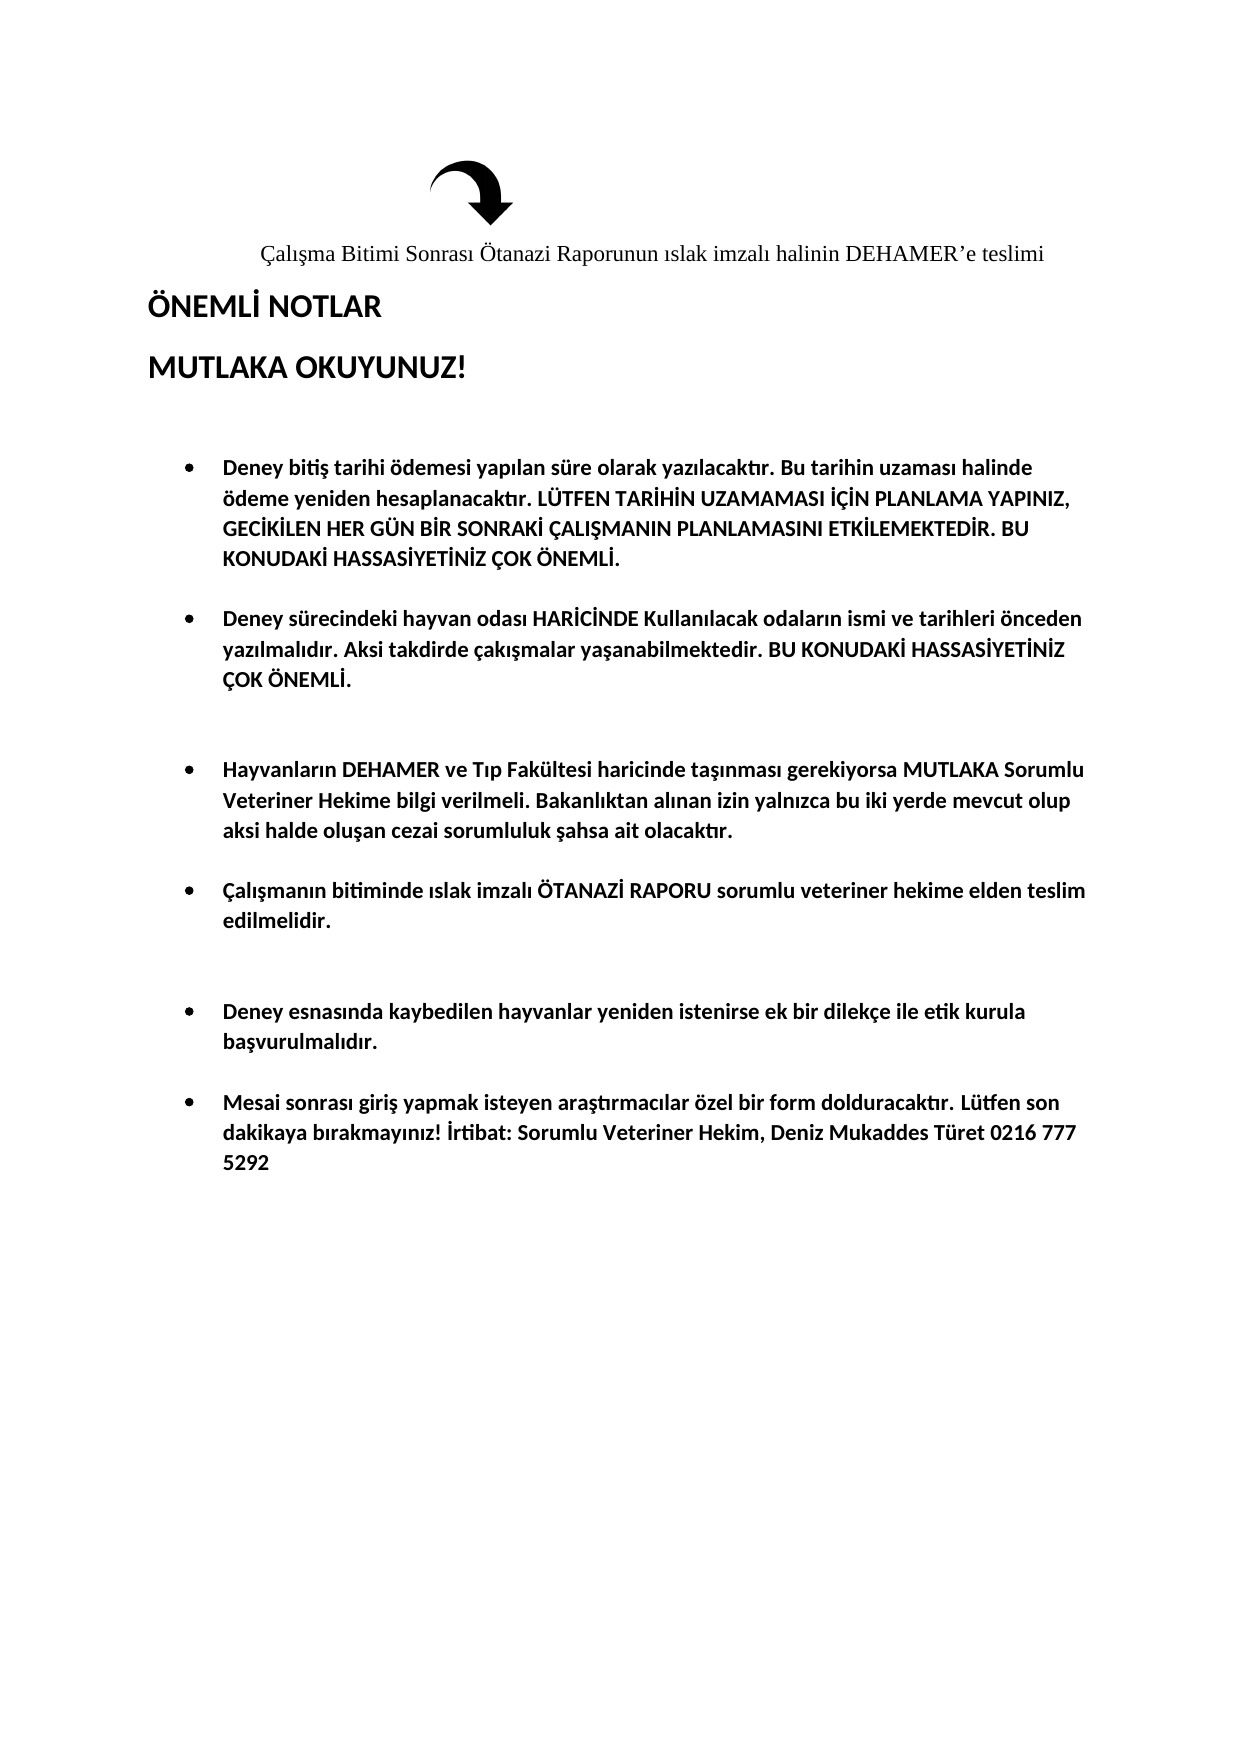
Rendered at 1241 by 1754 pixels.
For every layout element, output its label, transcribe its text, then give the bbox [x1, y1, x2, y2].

list Deney bitiş tarihi ödemesi yapılan süre olarak yazılacaktır. Bu tarihin uzaması halinde ödeme yeniden hesaplanacaktır. LÜTFEN TARİHİN UZAMAMASI İÇİN PLANLAMA YAPINIZ, GECİKİLEN HER GÜN BİR SONRAKİ ÇALIŞMANIN PLANLAMASINI ETKİLEMEKTEDİR. BU KONUDAKİ HASSASİYETİNİZ ÇOK ÖNEMLİ. [185, 453, 1093, 572]
text MUTLAKA OKUYUNUZ! [148, 346, 1093, 387]
picture [426, 147, 517, 239]
text ÖNEMLİ NOTLAR [148, 285, 1093, 326]
list Deney esnasında kaybedilen hayvanlar yeniden istenirse ek bir dilekçe ile etik kurula başvurulmalıdır. [185, 997, 1093, 1056]
list Hayvanların DEHAMER ve Tıp Fakültesi haricinde taşınması gerekiyorsa MUTLAKA Sorumlu Veteriner Hekime bilgi verilmeli. Bakanlıktan alınan izin yalnızca bu iki yerde mevcut olup aksi halde oluşan cezai sorumluluk şahsa ait olacaktır. [185, 756, 1093, 844]
list Deney sürecindeki hayvan odası HARİCİNDE Kullanılacak odaların ismi ve tarihleri önceden yazılmalıdır. Aksi takdirde çakışmalar yaşanabilmektedir. BU KONUDAKİ HASSASİYETİNİZ ÇOK ÖNEMLİ. [185, 604, 1093, 693]
list Çalışmanın bitiminde ıslak imzalı ÖTANAZİ RAPORU sorumlu veteriner hekime elden teslim edilmelidir. [185, 876, 1093, 935]
list Mesai sonrası giriş yapmak isteyen araştırmacılar özel bir form dolduracaktır. Lütfen son dakikaya bırakmayınız! İrtibat: Sorumlu Veteriner Hekim, Deniz Mukaddes Türet 0216 777 5292 [185, 1088, 1093, 1176]
list Çalışma Bitimi Sonrası Ötanazi Raporunun ıslak imzalı halinin DEHAMER’e teslimi [260, 240, 1093, 267]
